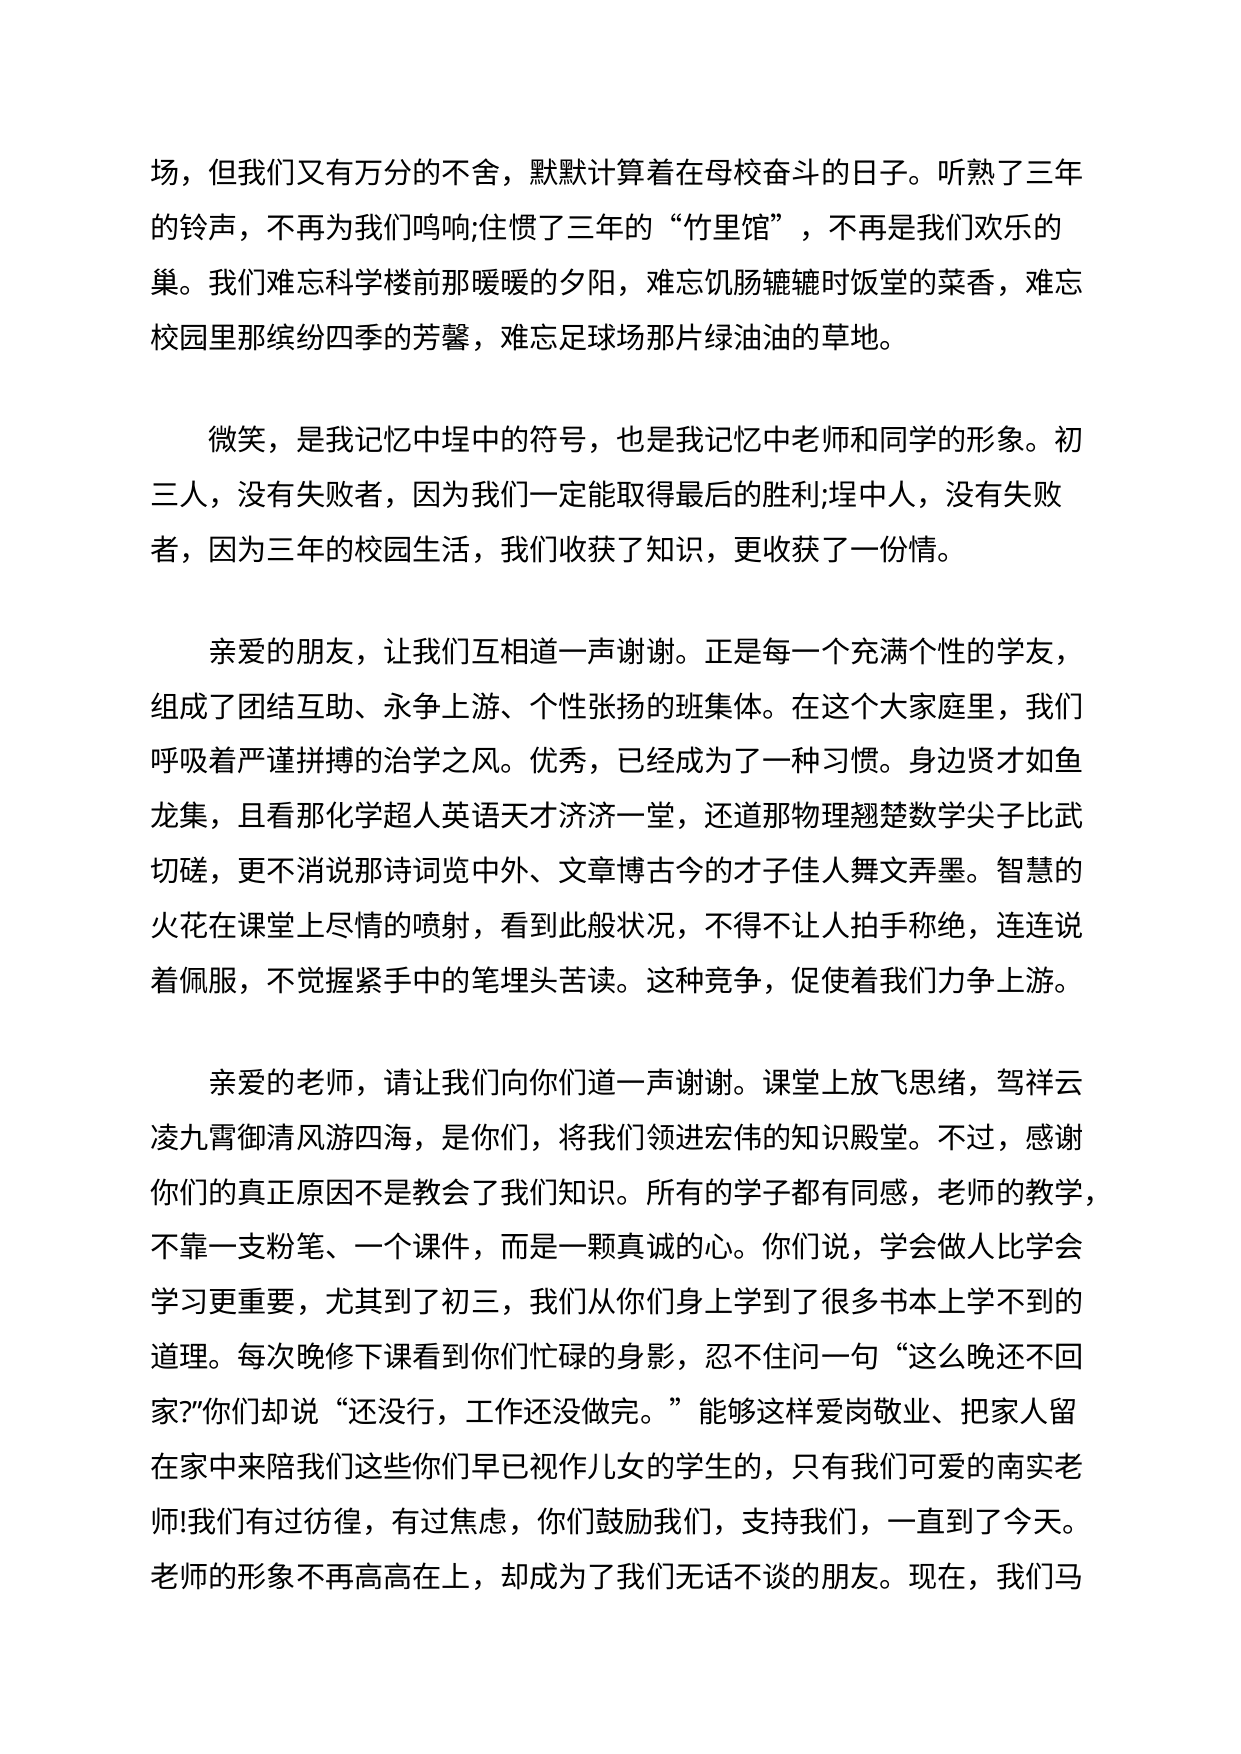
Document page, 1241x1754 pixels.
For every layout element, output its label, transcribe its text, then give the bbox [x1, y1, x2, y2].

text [150, 150, 1090, 357]
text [150, 1059, 1090, 1596]
text 微笑，是我记忆中埕中的符号，也是我记忆中老师和同学的形象。初三人，没有失败者，因为我们一定能取得最后的胜利;埕中人，没有失败者，因为三年的校园生活，我们收获了知识，更收获了一份情。 [150, 417, 1090, 569]
text 亲爱的朋友，让我们互相道一声谢谢。正是每一个充满个性的学友，组成了团结互助、永争上游、个性张扬的班集体。在这个大家庭里，我们呼吸着严谨拼搏的治学之风。优秀，已经成为了一种习惯。身边贤才如鱼龙集，且看那化学超人英语天才济济一堂，还道那物理翘楚数学尖子比武切磋，更不消说那诗词览中外、文章博古今的才子佳人舞文弄墨。智慧的火花在课堂上尽情的喷射，看到此般状况，不得不让人拍手称绝，连连说着佩服，不觉握紧手中的笔埋头苦读。这种竞争，促使着我们力争上游。 [150, 628, 1090, 1000]
